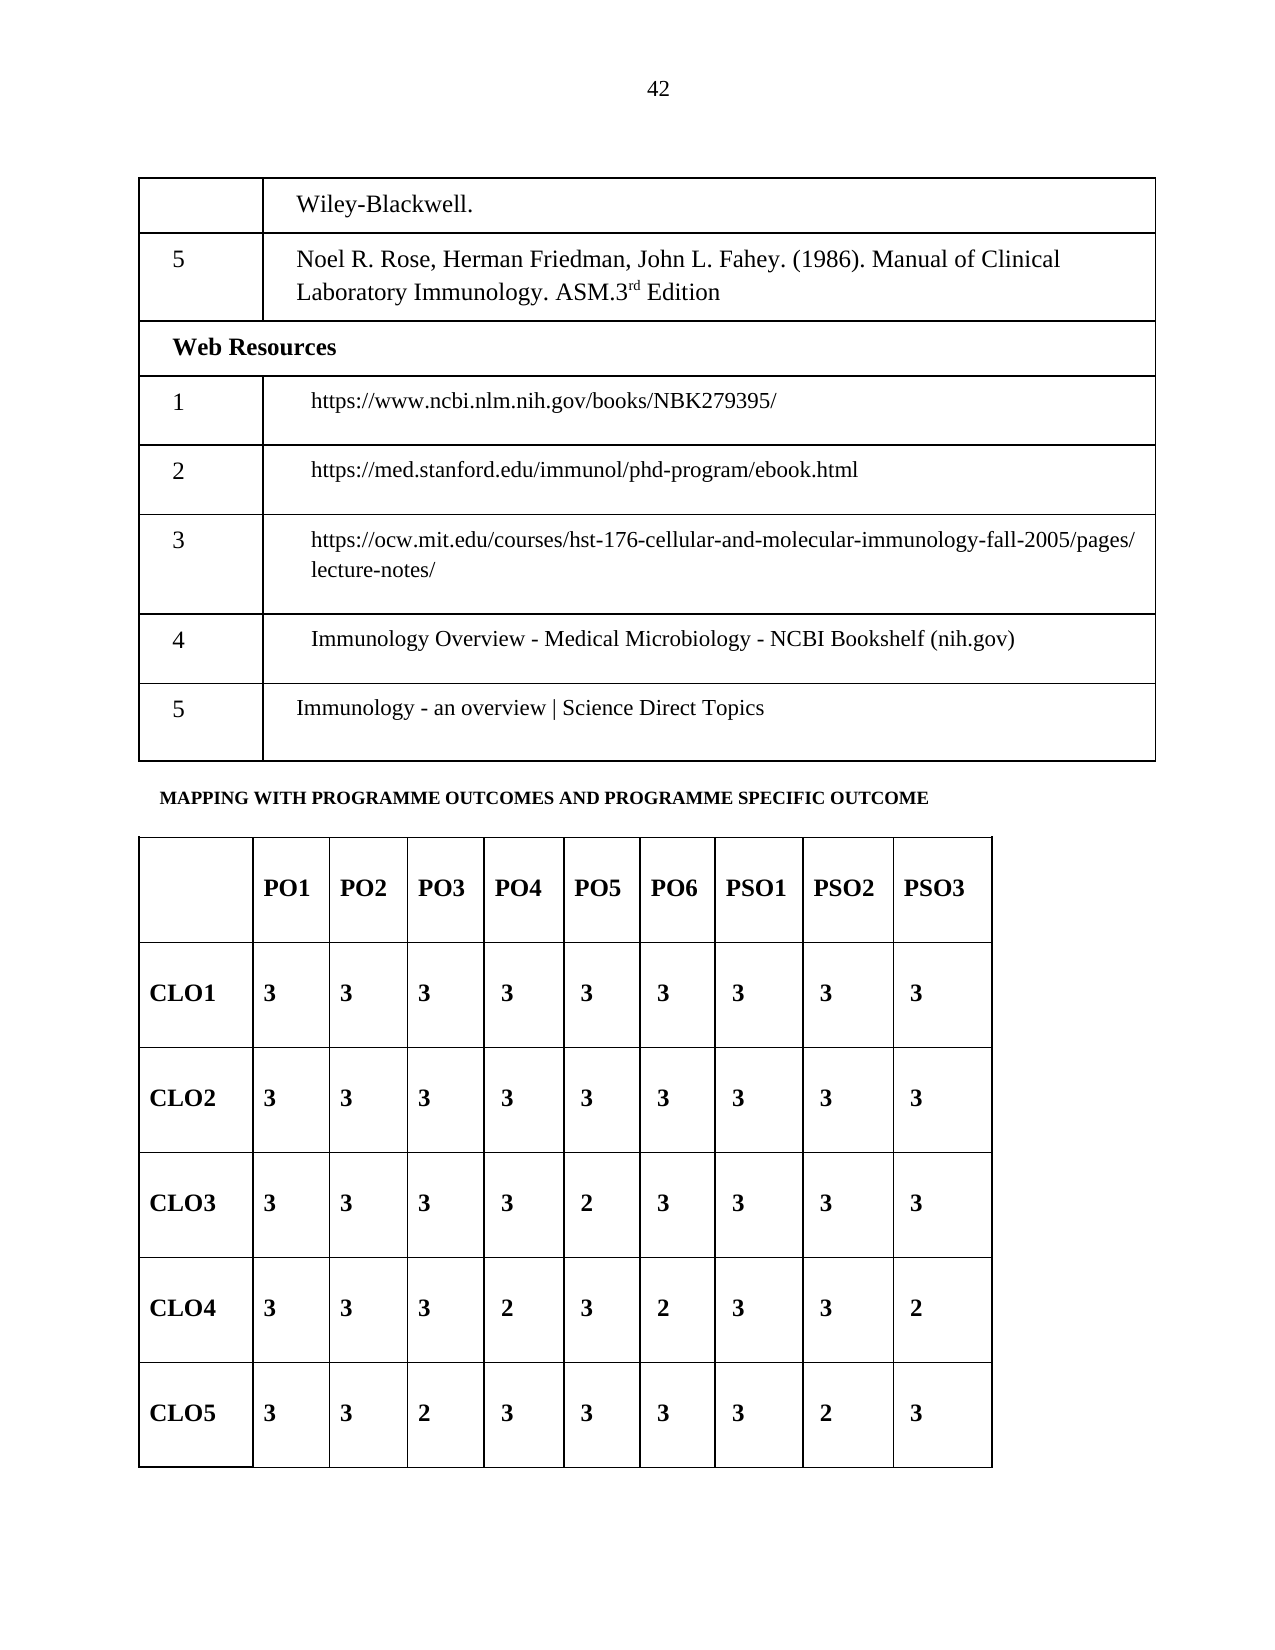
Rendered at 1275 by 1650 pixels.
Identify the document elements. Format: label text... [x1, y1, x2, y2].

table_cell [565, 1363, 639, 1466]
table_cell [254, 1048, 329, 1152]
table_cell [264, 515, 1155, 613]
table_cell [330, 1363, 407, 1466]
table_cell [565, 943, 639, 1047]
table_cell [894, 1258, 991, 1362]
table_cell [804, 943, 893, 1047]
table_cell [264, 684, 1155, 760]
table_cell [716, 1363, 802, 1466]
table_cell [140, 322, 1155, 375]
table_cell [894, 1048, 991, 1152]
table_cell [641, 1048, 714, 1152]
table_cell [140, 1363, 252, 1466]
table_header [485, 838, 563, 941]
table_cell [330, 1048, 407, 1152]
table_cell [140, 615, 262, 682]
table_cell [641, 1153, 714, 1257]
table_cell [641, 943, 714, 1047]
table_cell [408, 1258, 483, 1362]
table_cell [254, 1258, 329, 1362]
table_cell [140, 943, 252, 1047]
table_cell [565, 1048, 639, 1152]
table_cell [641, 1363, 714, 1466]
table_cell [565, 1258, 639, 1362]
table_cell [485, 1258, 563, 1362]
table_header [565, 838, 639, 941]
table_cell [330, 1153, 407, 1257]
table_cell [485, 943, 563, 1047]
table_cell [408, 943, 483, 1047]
text MAPPING WITH PROGRAMME OUTCOMES AND PROGRAMME SPECIFIC OUTCOME [150, 787, 1167, 808]
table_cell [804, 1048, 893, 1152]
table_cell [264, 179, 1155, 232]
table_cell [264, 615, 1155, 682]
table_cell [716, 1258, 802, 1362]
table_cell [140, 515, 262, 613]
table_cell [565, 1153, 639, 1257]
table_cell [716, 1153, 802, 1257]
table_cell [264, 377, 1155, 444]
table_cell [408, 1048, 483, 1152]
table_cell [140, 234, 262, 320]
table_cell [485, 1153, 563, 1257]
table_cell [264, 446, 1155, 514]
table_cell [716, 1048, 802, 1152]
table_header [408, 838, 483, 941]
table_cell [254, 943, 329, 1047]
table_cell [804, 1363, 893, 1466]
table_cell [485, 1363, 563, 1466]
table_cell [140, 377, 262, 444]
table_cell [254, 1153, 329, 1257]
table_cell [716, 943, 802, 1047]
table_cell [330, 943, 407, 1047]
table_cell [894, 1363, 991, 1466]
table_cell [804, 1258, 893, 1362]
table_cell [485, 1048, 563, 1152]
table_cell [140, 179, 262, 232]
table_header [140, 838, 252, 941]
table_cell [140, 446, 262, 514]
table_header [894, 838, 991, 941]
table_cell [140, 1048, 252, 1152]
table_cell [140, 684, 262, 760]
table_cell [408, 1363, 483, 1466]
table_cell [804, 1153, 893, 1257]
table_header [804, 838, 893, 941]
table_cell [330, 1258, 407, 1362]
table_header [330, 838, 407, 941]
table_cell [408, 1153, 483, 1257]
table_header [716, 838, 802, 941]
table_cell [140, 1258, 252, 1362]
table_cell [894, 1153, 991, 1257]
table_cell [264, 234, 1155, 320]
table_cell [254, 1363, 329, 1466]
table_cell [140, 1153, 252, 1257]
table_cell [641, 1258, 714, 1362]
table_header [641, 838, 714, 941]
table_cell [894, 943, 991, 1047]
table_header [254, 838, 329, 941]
